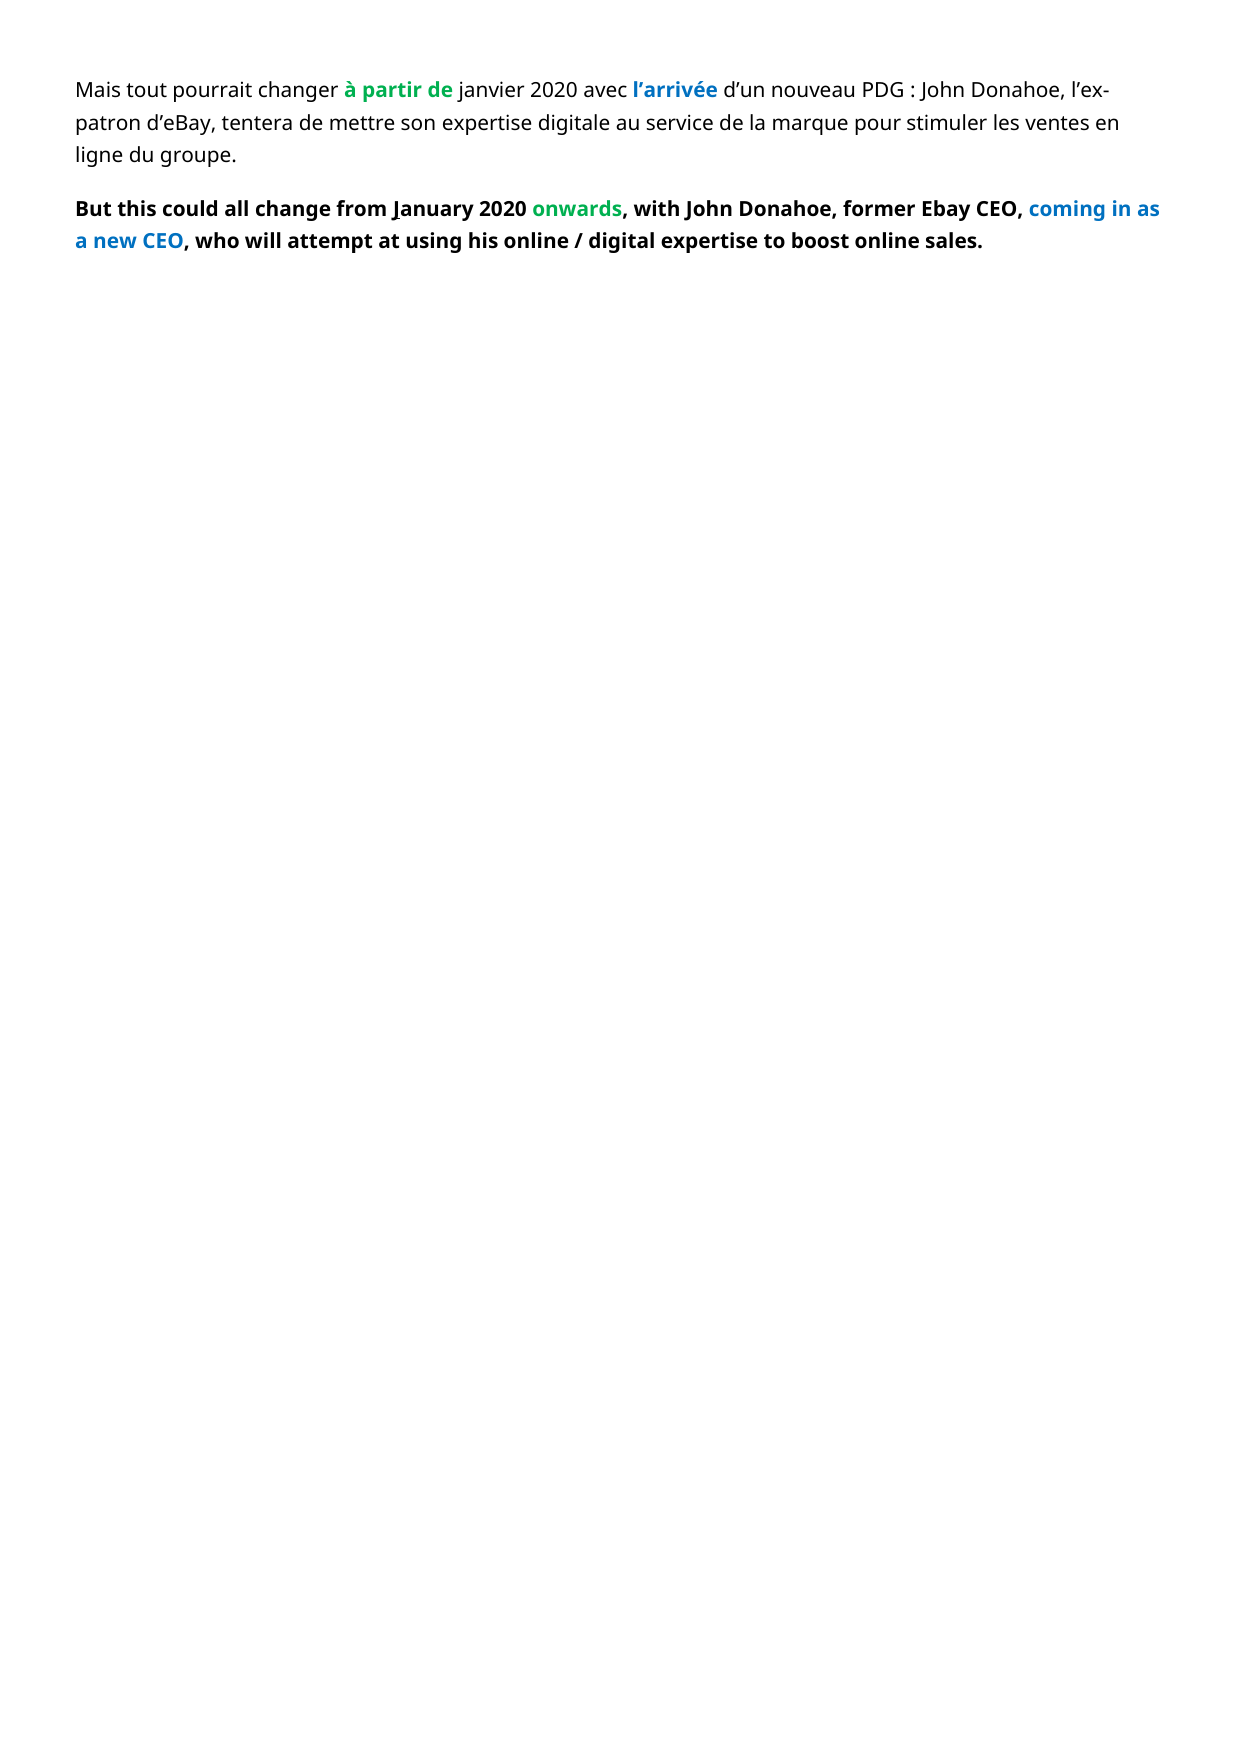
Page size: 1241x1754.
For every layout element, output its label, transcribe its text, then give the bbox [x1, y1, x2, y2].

text Mais tout pourrait changer à partir de janvier 2020 avec l’arrivée d’un nouveau PDG : John Donahoe, l’ex-patron d’eBay, tentera de mettre son expertise digitale au service de la marque pour stimuler les ventes en ligne du groupe. [75, 75, 1165, 169]
text But this could all change from January 2020 onwards, with John Donahoe, former Ebay CEO, coming in as a new CEO, who will attempt at using his online / digital expertise to boost online sales. [75, 194, 1165, 255]
